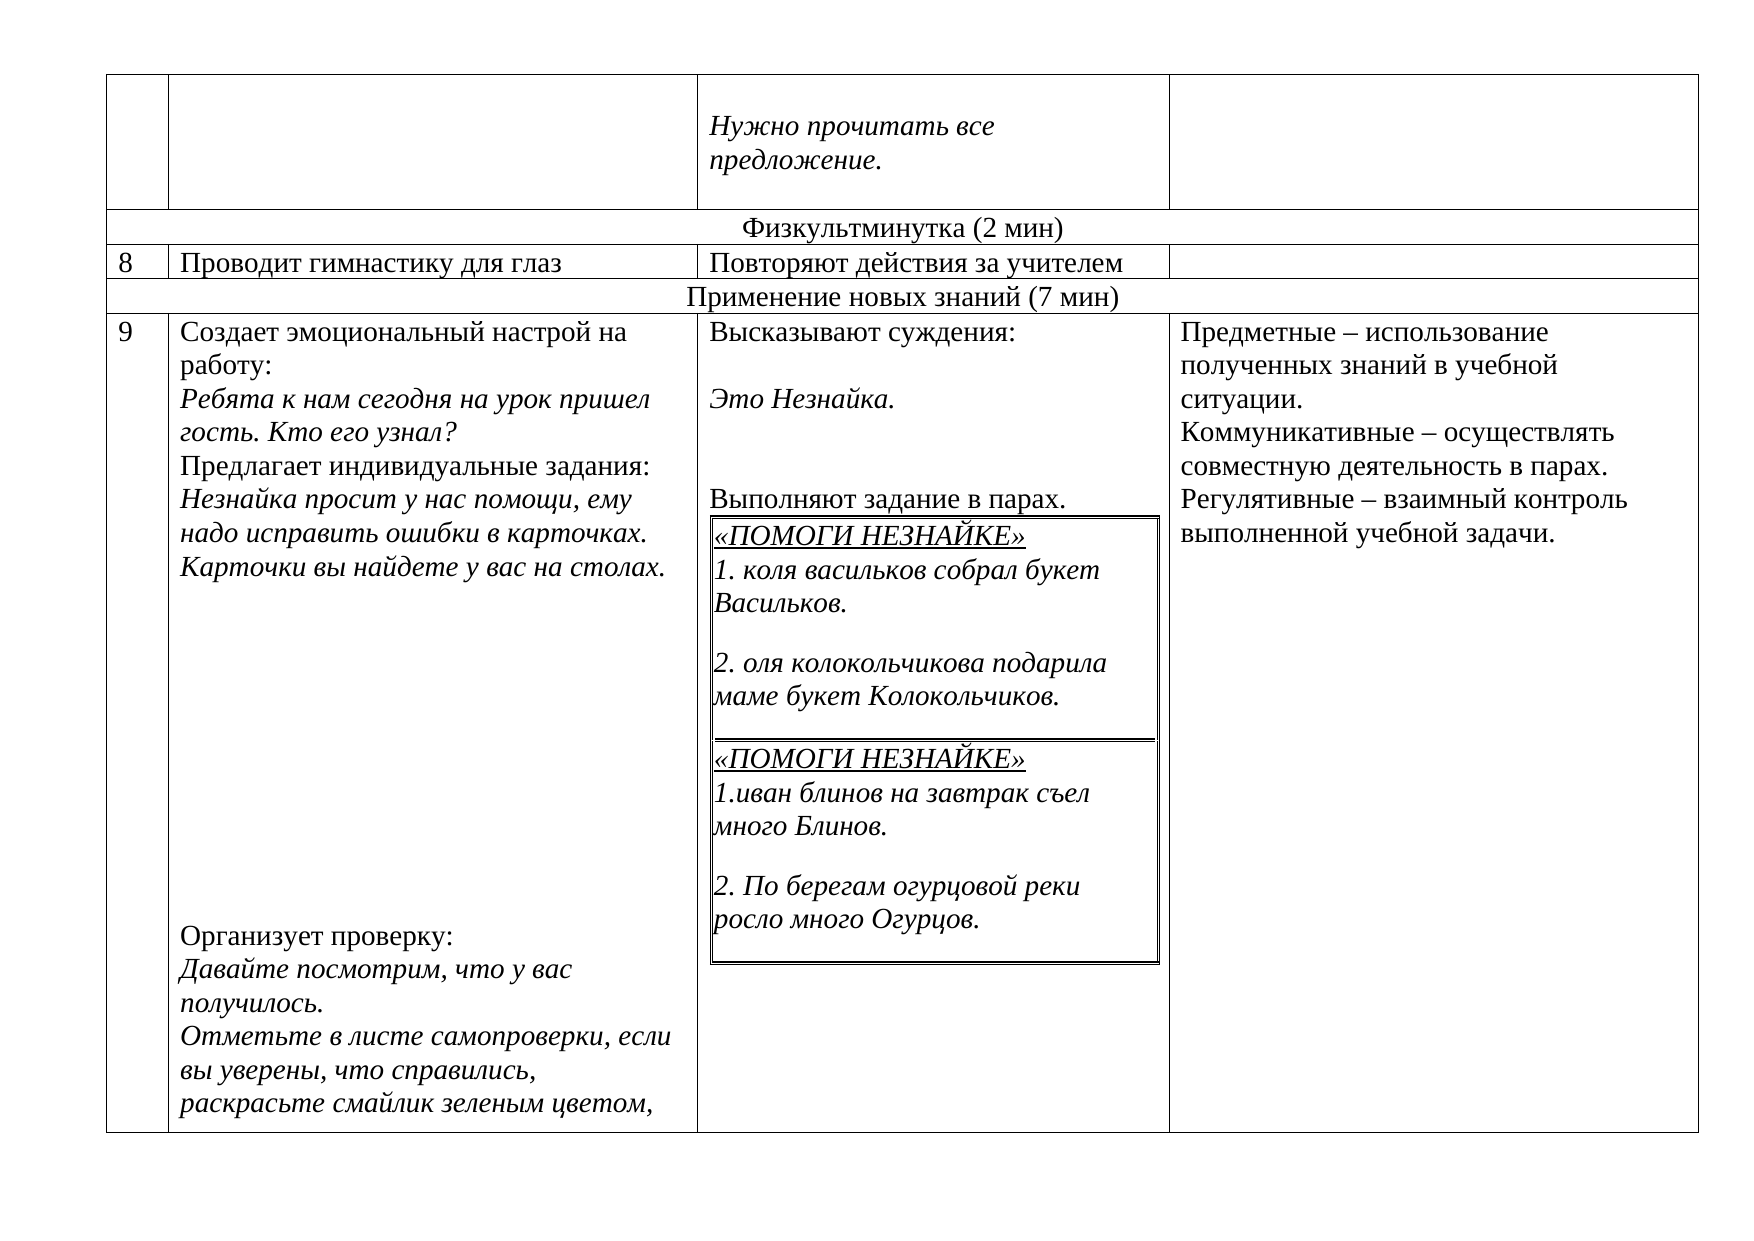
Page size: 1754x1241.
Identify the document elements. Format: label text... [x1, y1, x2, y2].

table_cell Проводит гимнастику для глаз [169, 245, 697, 278]
table_cell Повторяют действия за учителем [698, 245, 1169, 278]
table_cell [1170, 75, 1698, 209]
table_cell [1170, 314, 1698, 1132]
table_cell 8 [107, 245, 168, 278]
table_cell Физкультминутка (2 мин) [107, 210, 1698, 244]
table_cell 9 [107, 314, 168, 1132]
table_cell [1170, 245, 1698, 278]
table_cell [698, 314, 1169, 1132]
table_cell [169, 75, 697, 209]
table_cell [169, 314, 697, 1132]
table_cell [698, 75, 1169, 209]
table_cell Применение новых знаний (7 мин) [107, 279, 1698, 313]
table_cell 7 [107, 75, 168, 209]
